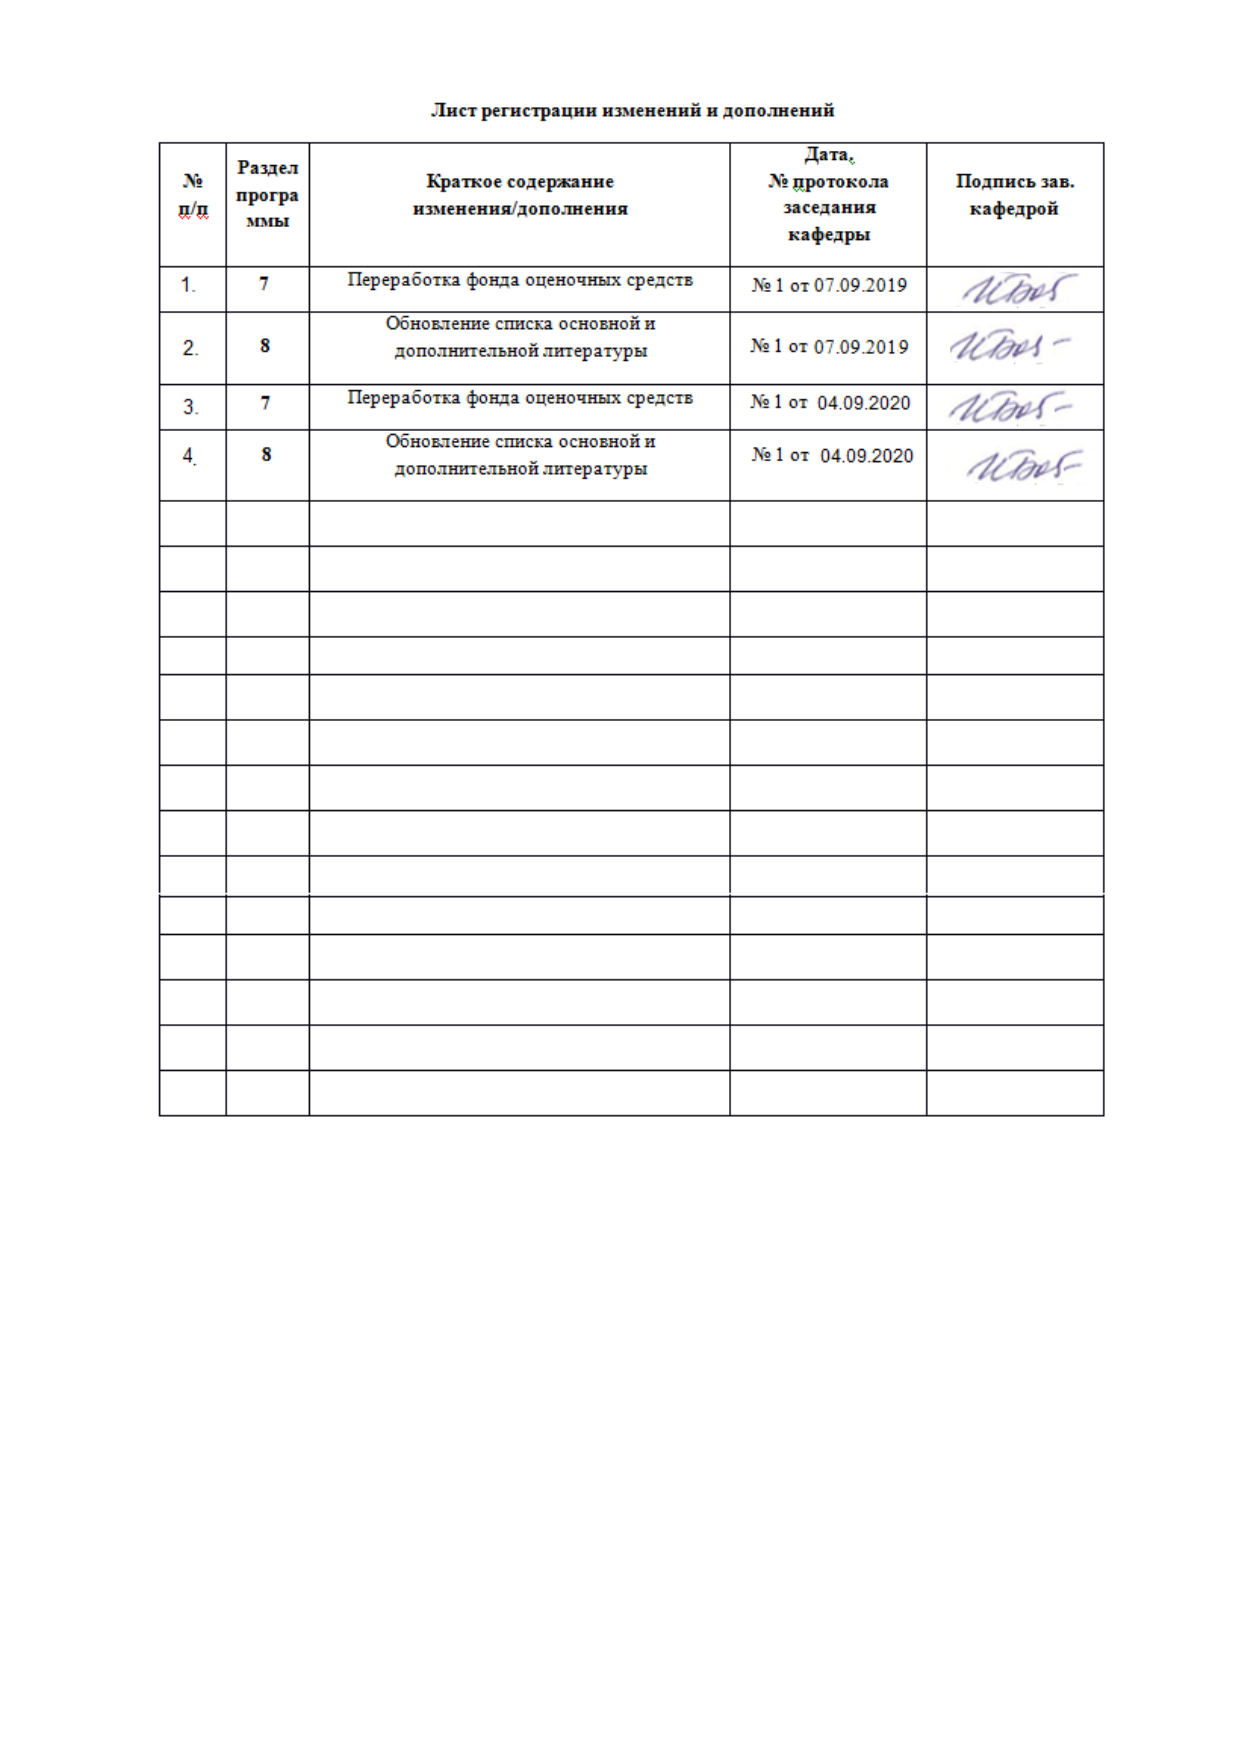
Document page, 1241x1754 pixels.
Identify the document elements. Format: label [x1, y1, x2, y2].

picture [147, 88, 1123, 1150]
